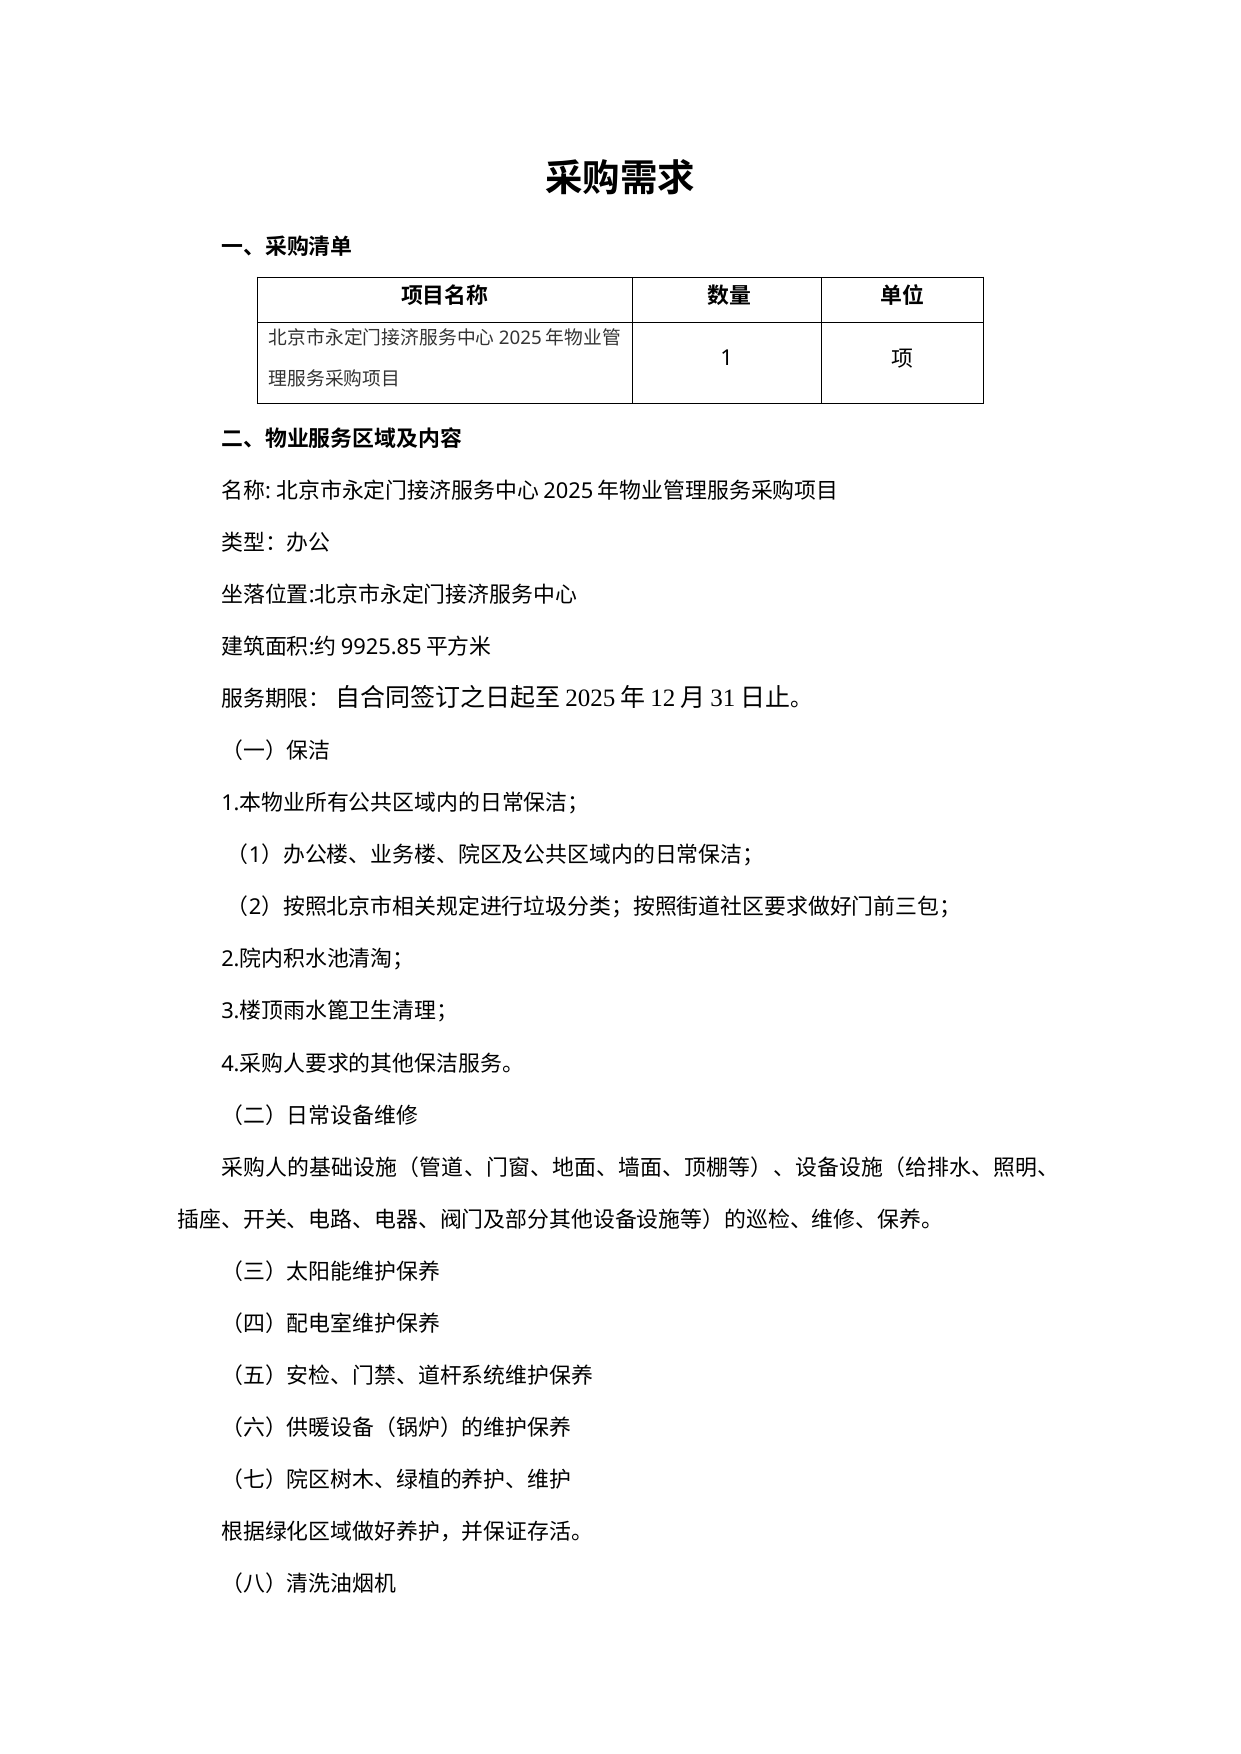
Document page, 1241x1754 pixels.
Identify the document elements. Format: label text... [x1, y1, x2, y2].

text （2）按照北京市相关规定进行垃圾分类；按照街道社区要求做好门前三包； [177, 873, 1063, 925]
text （一）保洁 [177, 717, 1063, 769]
text 根据绿化区域做好养护，并保证存活。 [177, 1498, 1063, 1550]
text 一、采购清单 [177, 229, 1063, 261]
text 3.楼顶雨水篦卫生清理； [177, 977, 1063, 1029]
text （七）院区树木、绿植的养护、维护 [177, 1446, 1063, 1498]
text 服务期限： 自合同签订之日起至2025年12月31日止。 [177, 665, 1063, 717]
text 2.院内积水池清淘； [177, 925, 1063, 977]
text （二）日常设备维修 [177, 1081, 1063, 1133]
text （八）清洗油烟机 [177, 1550, 1063, 1602]
text 1.本物业所有公共区域内的日常保洁； [177, 769, 1063, 821]
text 采购需求 [177, 148, 1063, 202]
text （1）办公楼、业务楼、院区及公共区域内的日常保洁； [177, 821, 1063, 873]
table_header 数量 [633, 278, 821, 322]
text 二、物业服务区域及内容 [177, 404, 1063, 456]
text 类型：办公 [177, 508, 1063, 561]
table_cell 北京市永定门接济服务中心2025年物业管理服务采购项目 [258, 323, 632, 403]
table_cell 1 [633, 323, 821, 403]
text 采购人的基础设施（管道、门窗、地面、墙面、顶棚等）、设备设施（给排水、照明、插座、开关、电路、电器、阀门及部分其他设备设施等）的巡检、维修、保养。 [177, 1133, 1063, 1238]
text （六）供暖设备（锅炉）的维护保养 [177, 1394, 1063, 1446]
table_header 项目名称 [258, 278, 632, 322]
text 4.采购人要求的其他保洁服务。 [177, 1029, 1063, 1081]
text 名称: 北京市永定门接济服务中心2025年物业管理服务采购项目 [177, 456, 1063, 508]
text 坐落位置:北京市永定门接济服务中心 [177, 561, 1063, 613]
text （五）安检、门禁、道杆系统维护保养 [177, 1342, 1063, 1394]
text 建筑面积:约9925.85平方米 [177, 613, 1063, 665]
table_cell 项 [822, 323, 983, 403]
table_header 单位 [822, 278, 983, 322]
text （三）太阳能维护保养 [177, 1238, 1063, 1290]
text （四）配电室维护保养 [177, 1290, 1063, 1342]
